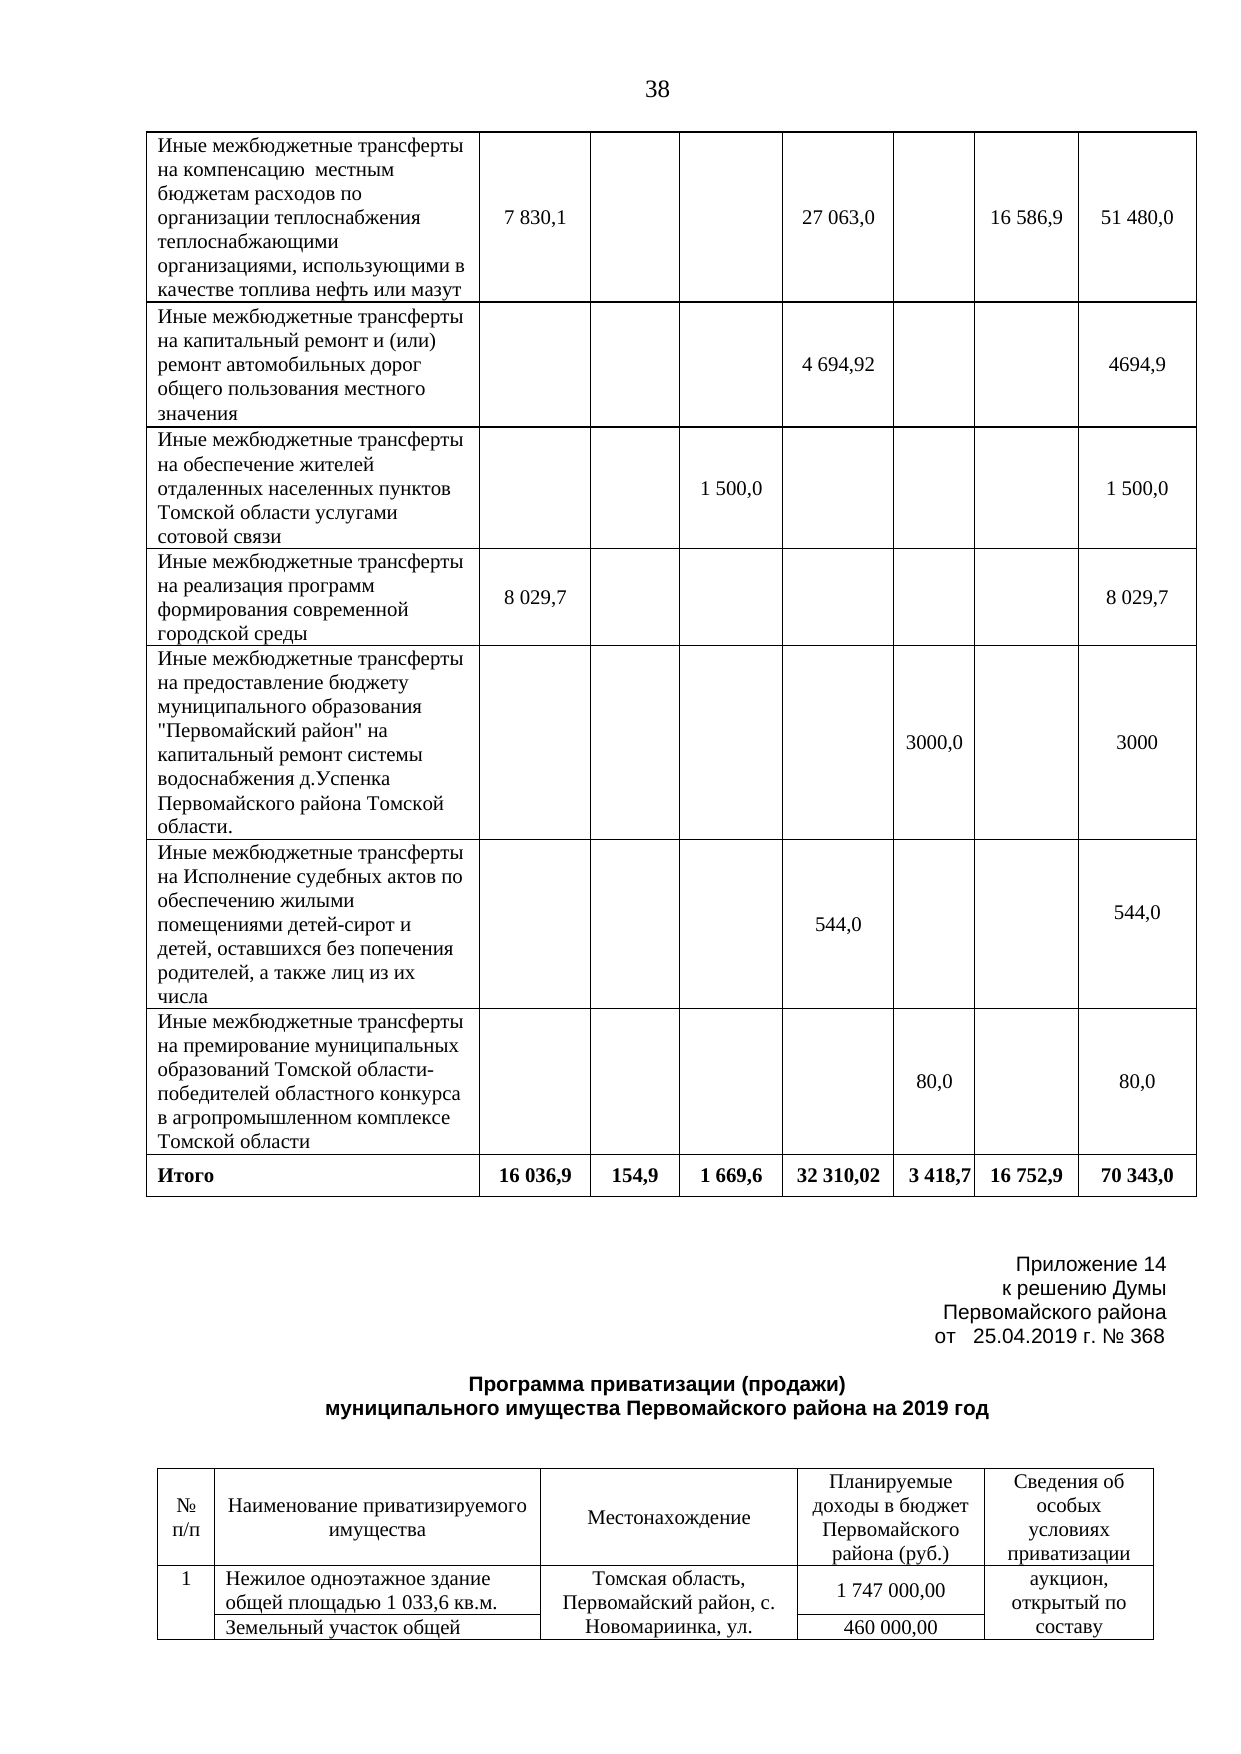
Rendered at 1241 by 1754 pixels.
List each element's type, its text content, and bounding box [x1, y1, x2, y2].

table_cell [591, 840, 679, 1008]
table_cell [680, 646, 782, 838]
text Первомайского района [148, 1300, 1167, 1324]
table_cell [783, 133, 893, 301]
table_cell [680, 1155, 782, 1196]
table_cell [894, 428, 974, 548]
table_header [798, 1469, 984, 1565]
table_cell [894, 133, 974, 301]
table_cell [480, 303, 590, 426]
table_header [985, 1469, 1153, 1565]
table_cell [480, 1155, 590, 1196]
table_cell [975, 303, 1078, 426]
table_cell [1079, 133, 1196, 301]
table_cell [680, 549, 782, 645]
text муниципального имущества Первомайского района на 2019 год [148, 1396, 1167, 1420]
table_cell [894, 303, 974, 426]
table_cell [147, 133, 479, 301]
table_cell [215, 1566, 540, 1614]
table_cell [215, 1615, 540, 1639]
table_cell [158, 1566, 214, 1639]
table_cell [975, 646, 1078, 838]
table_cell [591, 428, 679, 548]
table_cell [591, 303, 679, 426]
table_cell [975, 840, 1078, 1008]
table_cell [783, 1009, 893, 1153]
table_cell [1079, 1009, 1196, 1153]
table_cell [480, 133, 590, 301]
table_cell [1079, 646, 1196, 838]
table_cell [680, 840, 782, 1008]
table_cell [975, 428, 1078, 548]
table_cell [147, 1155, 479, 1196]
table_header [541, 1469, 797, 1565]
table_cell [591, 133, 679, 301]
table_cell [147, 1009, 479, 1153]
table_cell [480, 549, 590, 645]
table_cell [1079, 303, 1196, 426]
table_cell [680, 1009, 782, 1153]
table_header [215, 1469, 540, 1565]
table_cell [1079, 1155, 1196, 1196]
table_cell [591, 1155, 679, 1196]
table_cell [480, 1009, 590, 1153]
text Программа приватизации (продажи) [148, 1372, 1167, 1396]
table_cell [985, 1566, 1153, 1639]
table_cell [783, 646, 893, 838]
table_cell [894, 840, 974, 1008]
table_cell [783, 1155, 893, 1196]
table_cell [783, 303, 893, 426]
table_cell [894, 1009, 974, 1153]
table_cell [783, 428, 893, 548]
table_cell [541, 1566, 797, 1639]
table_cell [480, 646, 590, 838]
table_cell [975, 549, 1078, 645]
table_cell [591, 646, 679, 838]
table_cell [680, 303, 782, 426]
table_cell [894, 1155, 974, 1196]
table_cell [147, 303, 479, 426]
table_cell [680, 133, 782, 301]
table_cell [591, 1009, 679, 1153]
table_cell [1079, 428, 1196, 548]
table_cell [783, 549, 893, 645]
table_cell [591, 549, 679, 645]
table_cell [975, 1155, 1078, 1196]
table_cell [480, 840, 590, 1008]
text Приложение 14 [148, 1252, 1167, 1276]
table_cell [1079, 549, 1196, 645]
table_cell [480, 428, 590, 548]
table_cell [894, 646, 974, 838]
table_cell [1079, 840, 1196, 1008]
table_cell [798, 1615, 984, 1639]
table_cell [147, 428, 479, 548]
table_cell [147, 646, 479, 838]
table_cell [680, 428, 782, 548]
text к решению Думы [148, 1276, 1167, 1300]
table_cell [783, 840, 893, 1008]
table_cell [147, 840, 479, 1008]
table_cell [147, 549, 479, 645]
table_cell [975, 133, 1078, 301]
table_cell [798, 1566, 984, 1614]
text от 25.04.2019 г. № 368 [148, 1324, 1167, 1348]
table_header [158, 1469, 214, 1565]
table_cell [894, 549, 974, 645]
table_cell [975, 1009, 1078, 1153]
